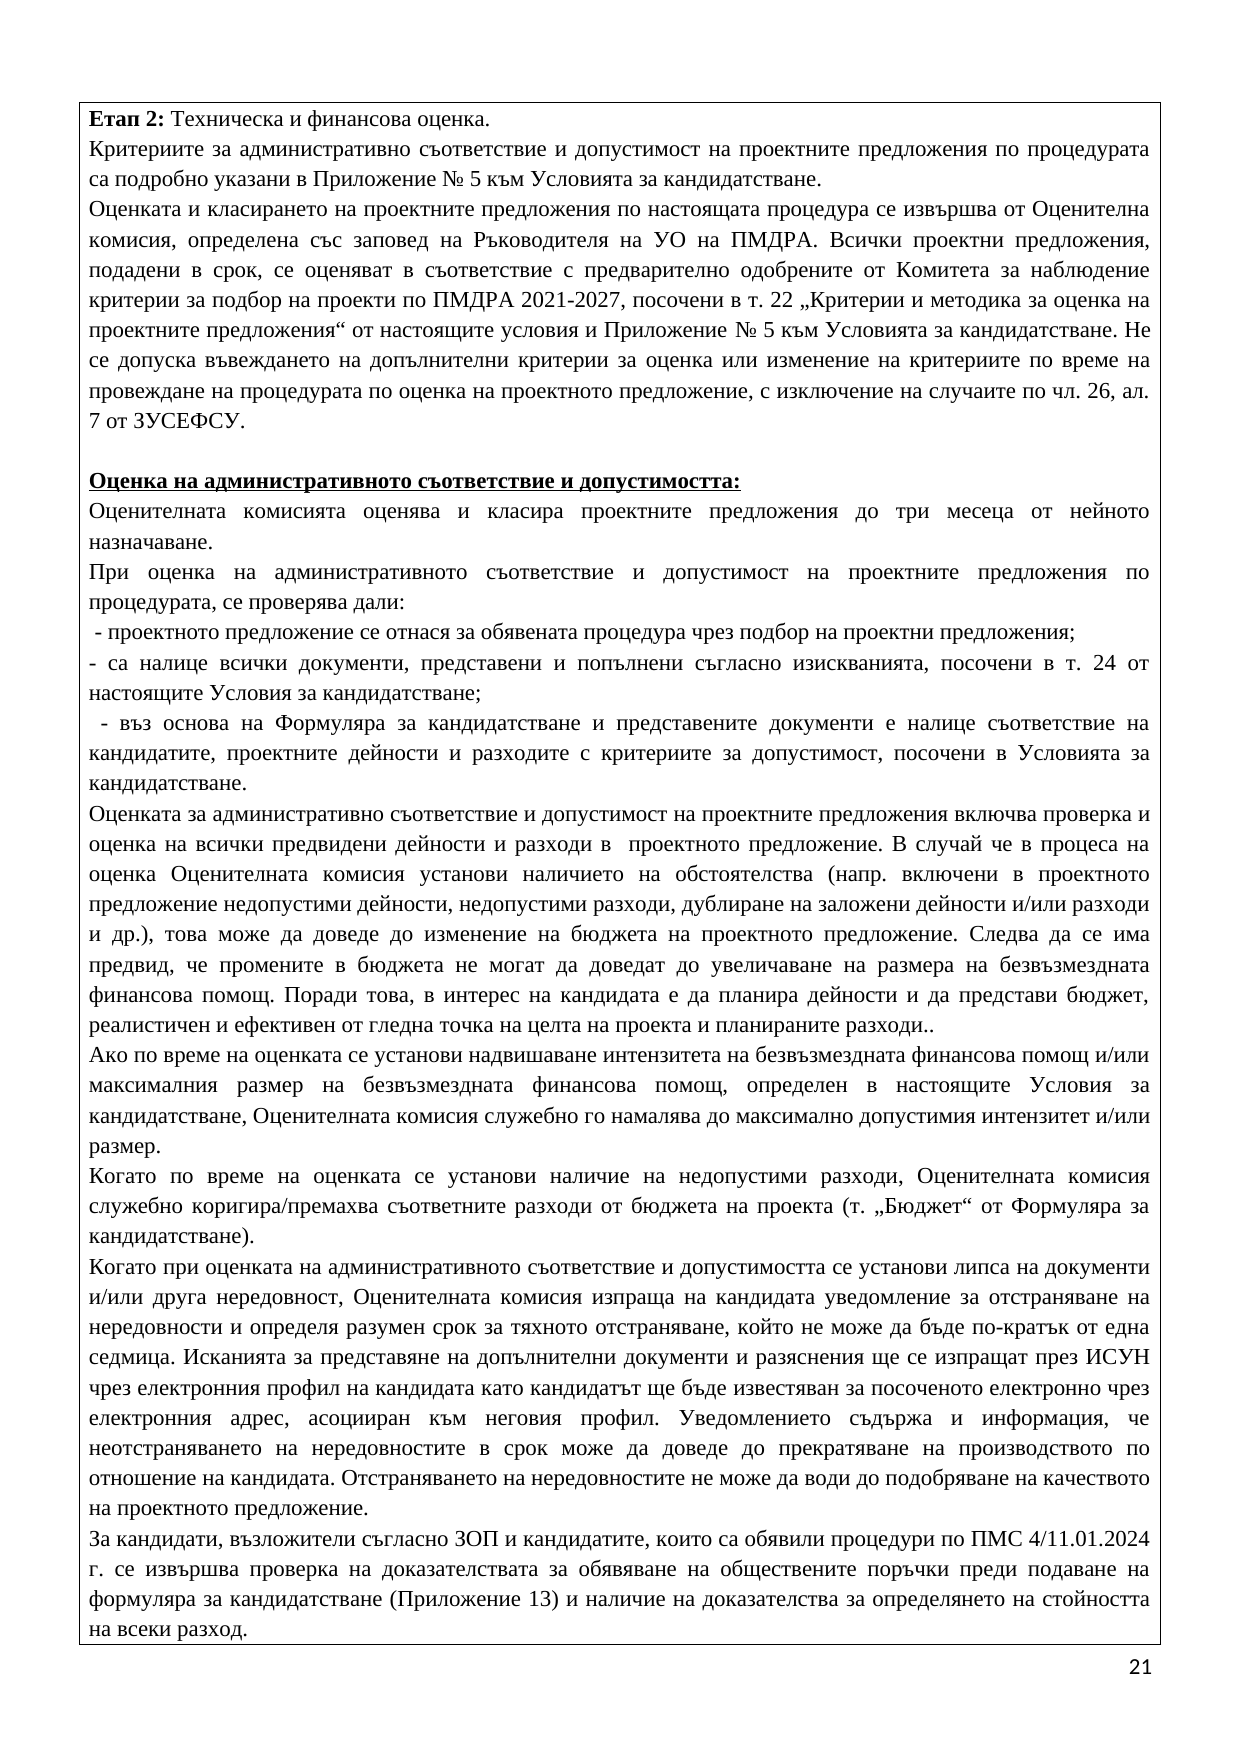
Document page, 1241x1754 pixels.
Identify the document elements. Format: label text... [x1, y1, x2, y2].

text Етап 2: Техническа и финансова оценка. [80, 103, 1160, 131]
text Когато при оценката на административното съответствие и допустимостта се установи липса на документи и/или друга нередовност, Оценителната комисия изпраща на кандидата уведомление за отстраняване на нередовности и определя разумен срок за тяхното отстраняване, който не може да бъде по-кратък от една седмица. Исканията за представяне на допълнителни документи и разяснения ще се изпращат през ИСУН чрез електронния профил на кандидата като кандидатът ще бъде известяван за посоченото електронно чрез електронния адрес, асоцииран към неговия профил. Уведомлението съдържа и информация, че неотстраняването на нередовностите в срок може да доведе до прекратяване на производството по отношение на кандидата. Отстраняването на нередовностите не може да води до подобряване на качеството на проектното предложение. [80, 1250, 1160, 1521]
text Оценка на административното съответствие и допустимостта: [80, 464, 1160, 494]
text Ако по време на оценката се установи надвишаване интензитета на безвъзмездната финансова помощ и/или максималния размер на безвъзмездната финансова помощ, определен в настоящите Условия за кандидатстване, Оценителната комисия служебно го намалява до максимално допустимия интензитет и/или размер. [80, 1038, 1160, 1158]
text За кандидати, възложители съгласно ЗОП и кандидатите, които са обявили процедури по ПМС 4/11.01.2024 г. се извършва проверка на доказателствата за обявяване на обществените поръчки преди подаване на формуляра за кандидатстване (Приложение 13) и наличие на доказателства за определянето на стойността на всеки разход. [80, 1522, 1160, 1644]
text - са налице всички документи, представени и попълнени съгласно изискванията, посочени в т. 24 от настоящите Условия за кандидатстване; [80, 646, 1160, 705]
text Оценката и класирането на проектните предложения по настоящата процедура се извършва от Оценителна комисия, определена със заповед на Ръководителя на УО на ПМДРА. Всички проектни предложения, подадени в срок, се оценяват в съответствие с предварително одобрените от Комитета за наблюдение критерии за подбор на проекти по ПМДРА 2021-2027, посочени в т. 22 „Критерии и методика за оценка на проектните предложения“ от настоящите условия и Приложение № 5 към Условията за кандидатстване. Не се допуска въвеждането на допълнителни критерии за оценка или изменение на критериите по време на провеждане на процедурата по оценка на проектното предложение, с изключение на случаите по чл. 26, ал. 7 от ЗУСЕФСУ. [80, 192, 1160, 433]
text Оценителната комисията оценява и класира проектните предложения до три месеца от нейното назначаване. [80, 494, 1160, 554]
text При оценка на административното съответствие и допустимост на проектните предложения по процедурата, се проверява дали: [80, 555, 1160, 614]
text Когато по време на оценката се установи наличие на недопустими разходи, Оценителната комисия служебно коригира/премахва съответните разходи от бюджета на проекта (т. „Бюджет“ от Формуляра за кандидатстване). [80, 1159, 1160, 1249]
text Критериите за административно съответствие и допустимост на проектните предложения по процедурата са подробно указани в Приложение № 5 към Условията за кандидатстване. [80, 132, 1160, 192]
text - въз основа на Формуляра за кандидатстване и представените документи е налице съответствие на кандидатите, проектните дейности и разходите с критериите за допустимост, посочени в Условията за кандидатстване. [80, 706, 1160, 796]
text Оценката за административно съответствие и допустимост на проектните предложения включва проверка и оценка на всички предвидени дейности и разходи в проектното предложение. В случай че в процеса на оценка Оценителната комисия установи наличието на обстоятелства (напр. включени в проектното предложение недопустими дейности, недопустими разходи, дублиране на заложени дейности и/или разходи и др.), това може да доведе до изменение на бюджета на проектното предложение. Следва да се има предвид, че промените в бюджета не могат да доведат до увеличаване на размера на безвъзмездната финансова помощ. Поради това, в интерес на кандидата е да планира дейности и да представи бюджет, реалистичен и ефективен от гледна точка на целта на проекта и планираните разходи.. [80, 797, 1160, 1037]
text - проектното предложение се отнася за обявената процедура чрез подбор на проектни предложения; [80, 615, 1160, 645]
